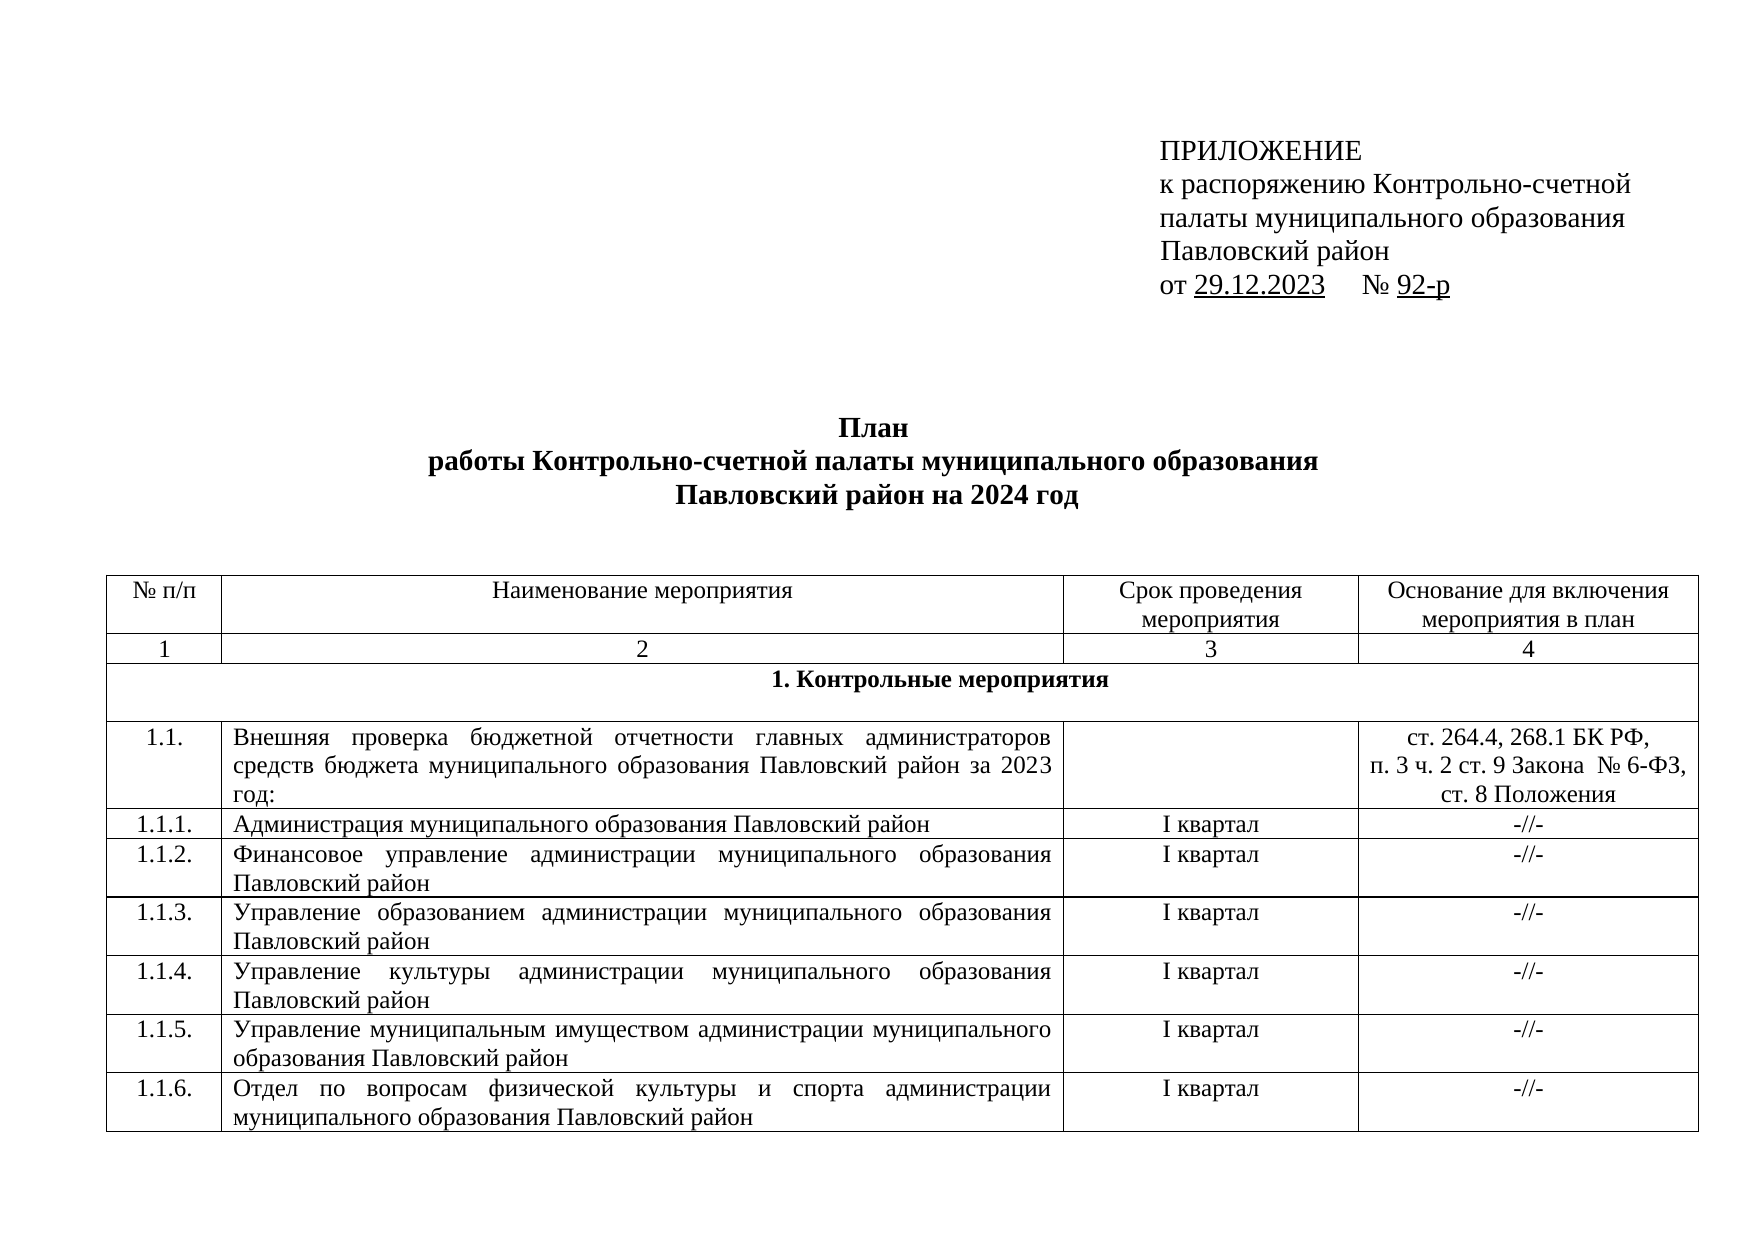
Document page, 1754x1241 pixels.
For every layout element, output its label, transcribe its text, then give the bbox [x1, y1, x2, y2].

text к распоряжению Контрольно-счетной палаты муниципального образования Павловский район [118, 166, 1636, 267]
text ПРИЛОЖЕНИЕ [118, 133, 1636, 166]
table_cell 3 [1064, 634, 1358, 663]
table_cell I квартал [1064, 1015, 1358, 1072]
table_cell Администрация муниципального образования Павловский район [222, 809, 1063, 838]
table_cell I квартал [1064, 956, 1358, 1013]
table_header Наименование мероприятия [222, 576, 1063, 633]
table_cell 1.1.6. [107, 1073, 221, 1131]
table_cell Финансовое управление администрации муниципального образования Павловский район [222, 839, 1063, 896]
table_cell -//- [1359, 809, 1698, 838]
table_cell -//- [1359, 839, 1698, 896]
table_cell I квартал [1064, 1073, 1358, 1131]
table_cell Внешняя проверка бюджетной отчетности главных администраторов средств бюджета муниципального образования Павловский район за 2023 год: [222, 722, 1063, 808]
table_cell 1.1.1. [107, 809, 221, 838]
table_cell -//- [1359, 1015, 1698, 1072]
table_cell Управление образованием администрации муниципального образования Павловский район [222, 898, 1063, 955]
table_cell I квартал [1064, 898, 1358, 955]
table_cell Управление культуры администрации муниципального образования Павловский район [222, 956, 1063, 1013]
table_cell 1.1.3. [107, 898, 221, 955]
table_cell -//- [1359, 898, 1698, 955]
table_header № п/п [107, 576, 221, 633]
table_header Основание для включения мероприятия в план [1359, 576, 1698, 633]
table_cell -//- [1359, 1073, 1698, 1131]
table_cell [1064, 722, 1358, 808]
table_header Срок проведения мероприятия [1064, 576, 1358, 633]
subtitle План работы Контрольно-счетной палаты муниципального образования Павловский район на 2024 год [118, 410, 1636, 510]
table_cell I квартал [1064, 839, 1358, 896]
table_cell 1.1. [107, 722, 221, 808]
table_cell ст. 264.4, 268.1 БК РФ, п. 3 ч. 2 ст. 9 Закона № 6-ФЗ, ст. 8 Положения [1359, 722, 1698, 808]
table_cell -//- [1359, 956, 1698, 1013]
table_cell 2 [222, 634, 1063, 663]
table_cell Управление муниципальным имуществом администрации муниципального образования Павловский район [222, 1015, 1063, 1072]
table_cell I квартал [1064, 809, 1358, 838]
table_cell 1.1.5. [107, 1015, 221, 1072]
table_cell 1.1.2. [107, 839, 221, 896]
table_cell Отдел по вопросам физической культуры и спорта администрации муниципального образования Павловский район [222, 1073, 1063, 1131]
table_cell 1. Контрольные мероприятия [107, 664, 1698, 721]
table_cell 1.1.4. [107, 956, 221, 1013]
table_cell 1 [107, 634, 221, 663]
table_cell 4 [1359, 634, 1698, 663]
text от 29.12.2023 № 92-р [118, 267, 1636, 301]
